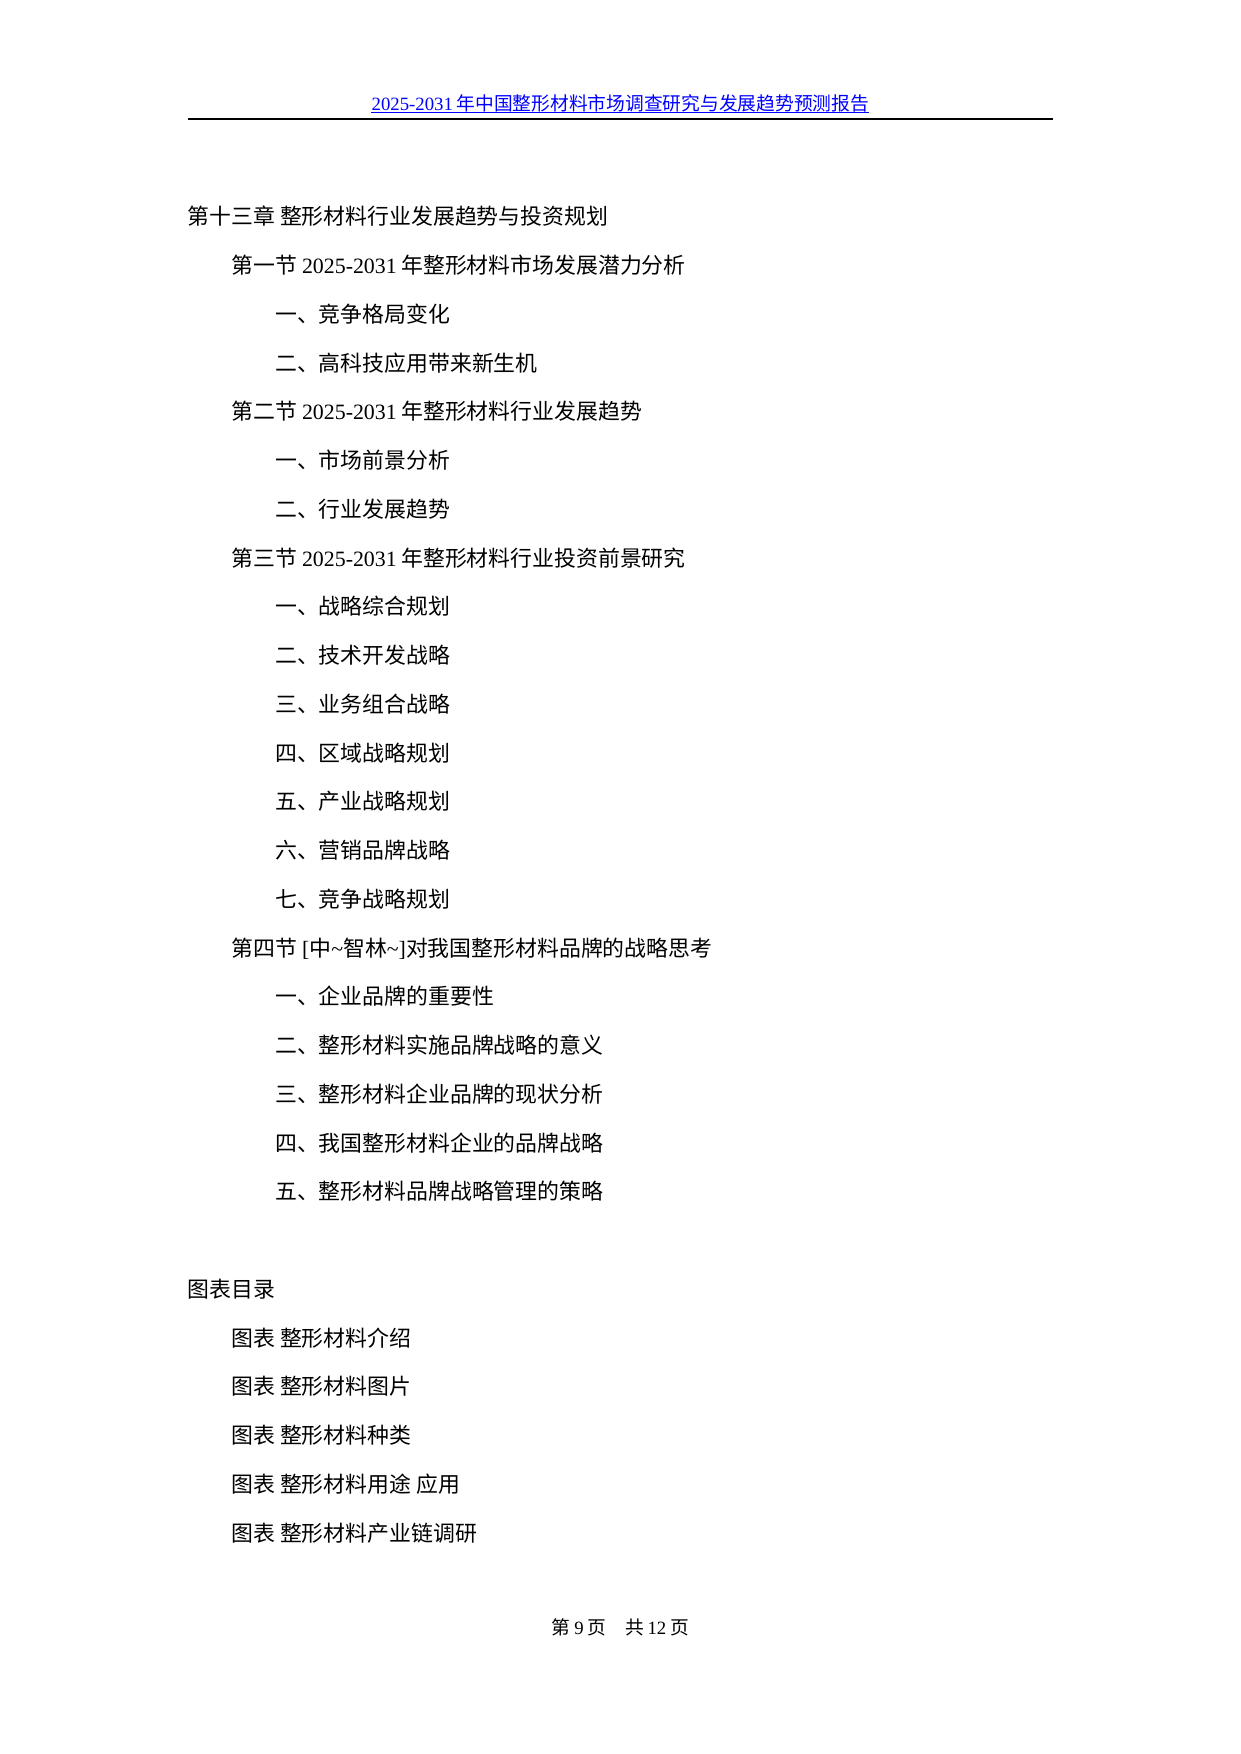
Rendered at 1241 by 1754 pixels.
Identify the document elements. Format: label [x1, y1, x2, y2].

text [187, 150, 1053, 1548]
